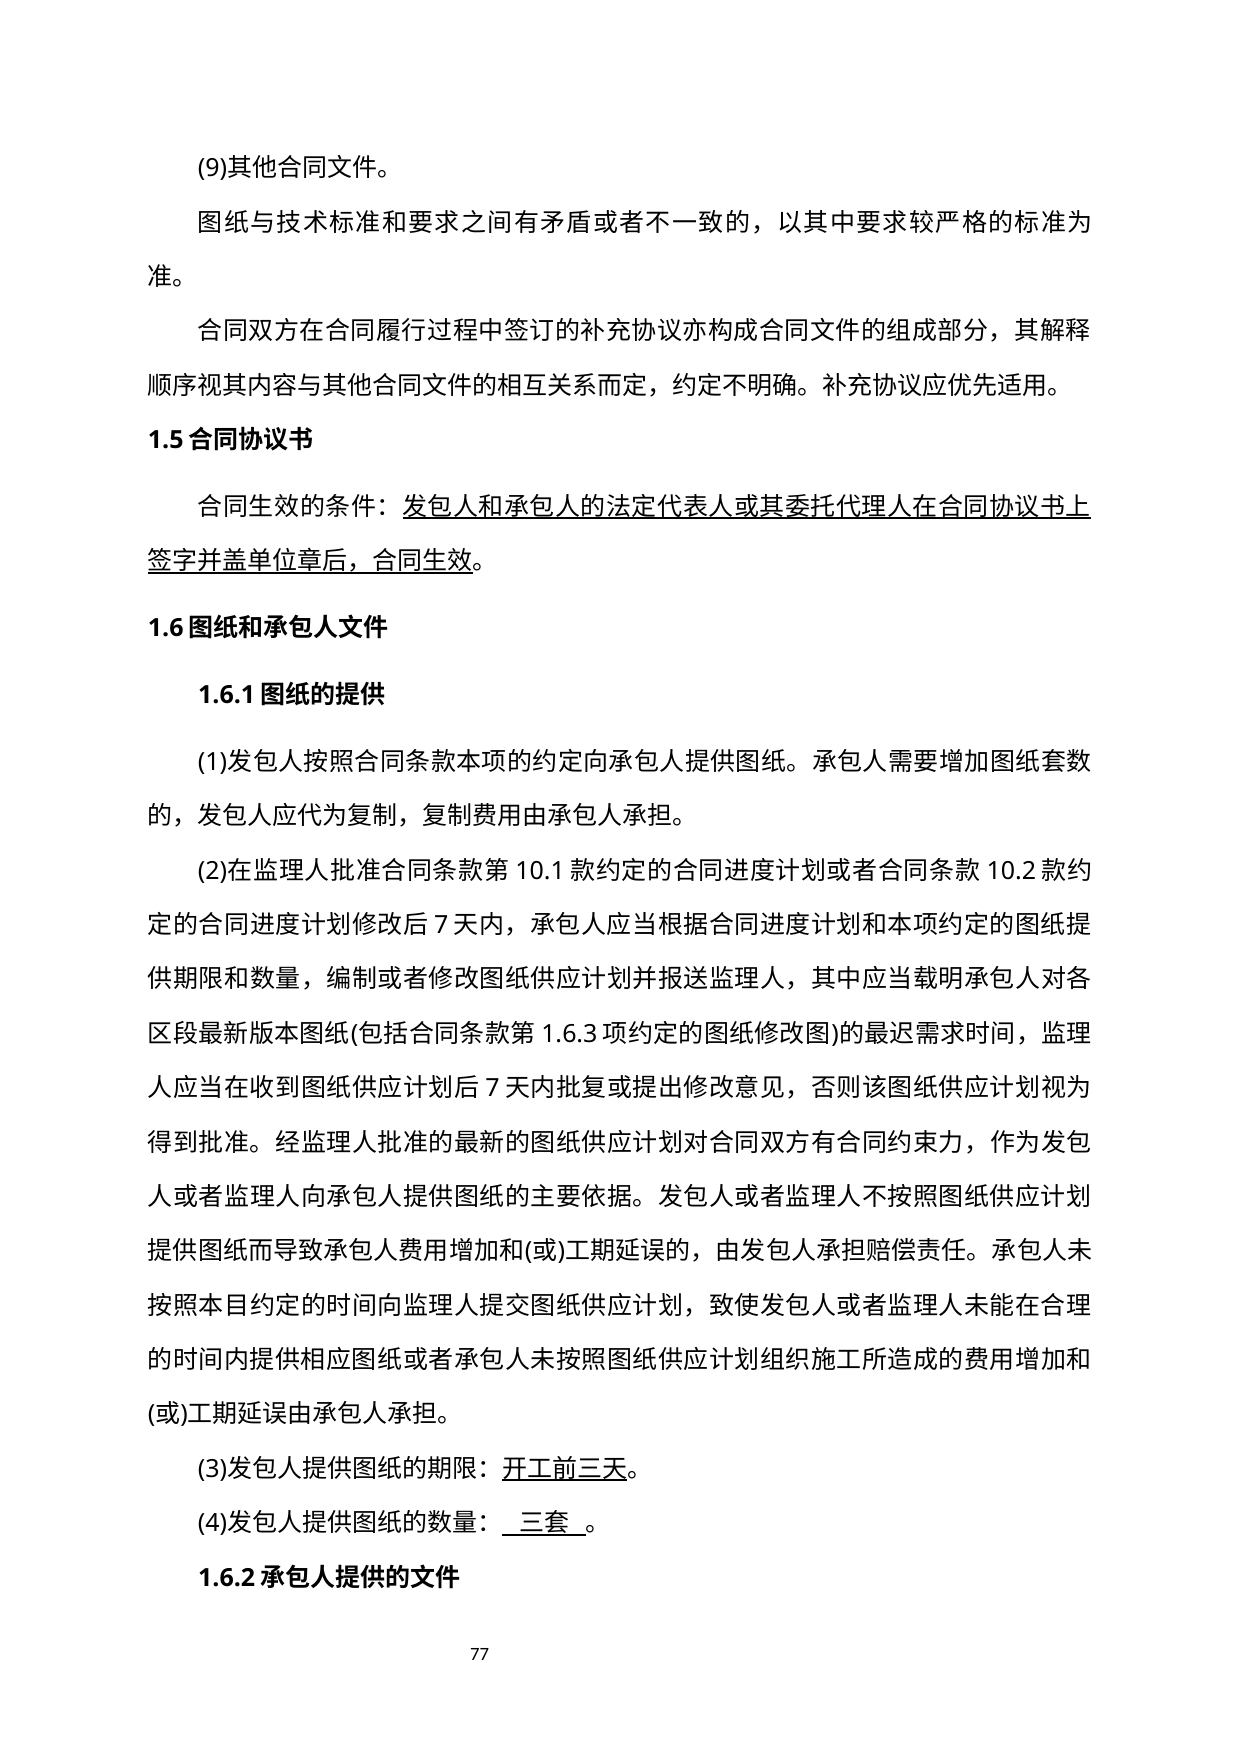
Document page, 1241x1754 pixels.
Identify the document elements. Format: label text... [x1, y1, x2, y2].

subtitle 1.5合同协议书 [148, 419, 1092, 456]
text 1.6.1图纸的提供 [148, 674, 1092, 711]
text (4)发包人提供图纸的数量： 三套 。 [148, 1503, 1092, 1539]
text 合同生效的条件：发包人和承包人的法定代表人或其委托代理人在合同协议书上签字并盖单位章后，合同生效。 [148, 486, 1092, 577]
text 1.6.2承包人提供的文件 [148, 1557, 1092, 1593]
subtitle 1.6图纸和承包人文件 [148, 608, 1092, 644]
text (2)在监理人批准合同条款第10.1款约定的合同进度计划或者合同条款10.2款约定的合同进度计划修改后7天内，承包人应当根据合同进度计划和本项约定的图纸提供期限和数量，编制或者修改图纸供应计划并报送监理人，其中应当载明承包人对各区段最新版本图纸(包括合同条款第1.6.3项约定的图纸修改图)的最迟需求时间，监理人应当在收到图纸供应计划后7天内批复或提出修改意见，否则该图纸供应计划视为得到批准。经监理人批准的最新的图纸供应计划对合同双方有合同约束力，作为发包人或者监理人向承包人提供图纸的主要依据。发包人或者监理人不按照图纸供应计划提供图纸而导致承包人费用增加和(或)工期延误的，由发包人承担赔偿责任。承包人未按照本目约定的时间向监理人提交图纸供应计划，致使发包人或者监理人未能在合理的时间内提供相应图纸或者承包人未按照图纸供应计划组织施工所造成的费用增加和(或)工期延误由承包人承担。 [148, 850, 1092, 1430]
text 图纸与技术标准和要求之间有矛盾或者不一致的，以其中要求较严格的标准为准。 [148, 202, 1092, 293]
text (1)发包人按照合同条款本项的约定向承包人提供图纸。承包人需要增加图纸套数的，发包人应代为复制，复制费用由承包人承担。 [148, 741, 1092, 832]
text 合同双方在合同履行过程中签订的补充协议亦构成合同文件的组成部分，其解释顺序视其内容与其他合同文件的相互关系而定，约定不明确。补充协议应优先适用。 [148, 311, 1092, 401]
text (9)其他合同文件。 [148, 148, 1092, 184]
text (3)发包人提供图纸的期限：开工前三天。 [148, 1448, 1092, 1484]
